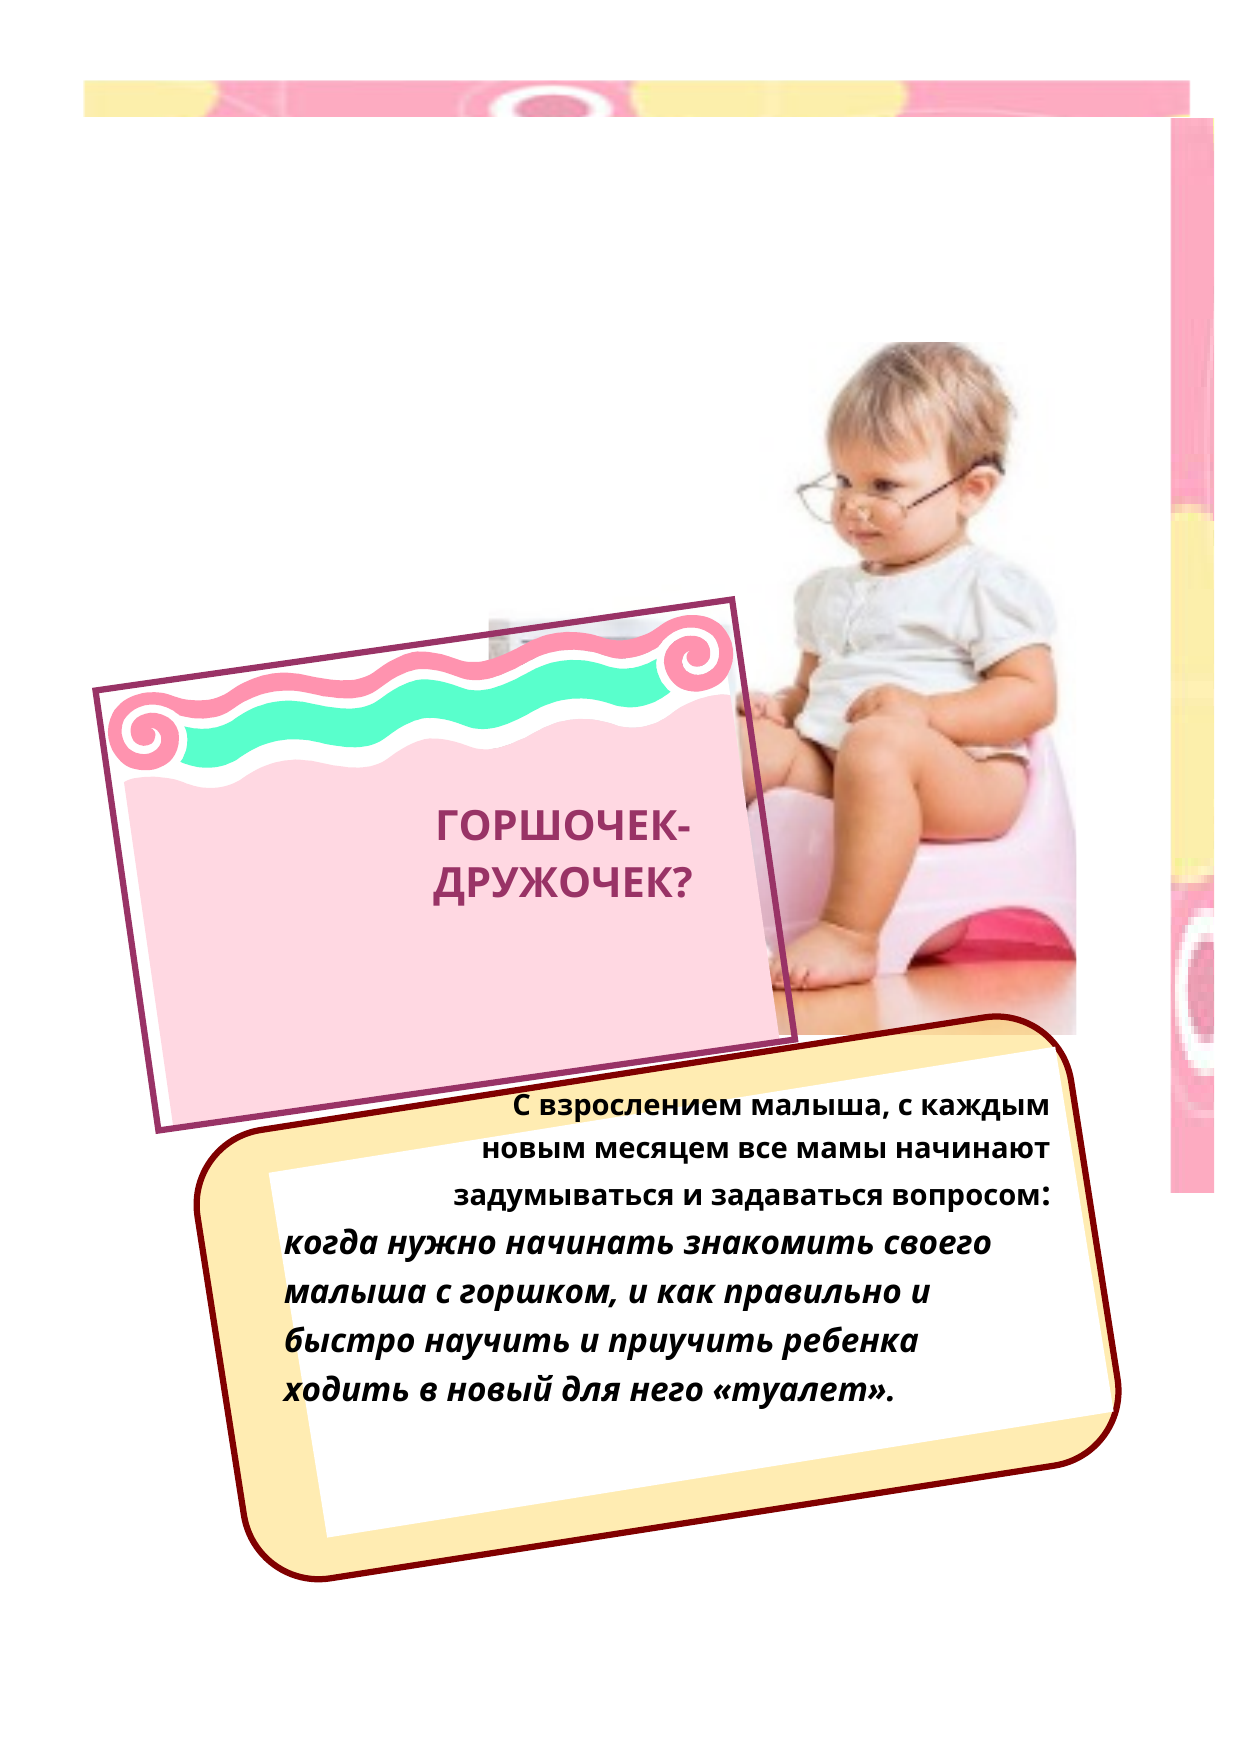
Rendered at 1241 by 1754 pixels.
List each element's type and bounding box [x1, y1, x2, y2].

picture [85, 80, 1189, 117]
picture [488, 342, 1077, 1035]
picture [488, 604, 791, 1035]
